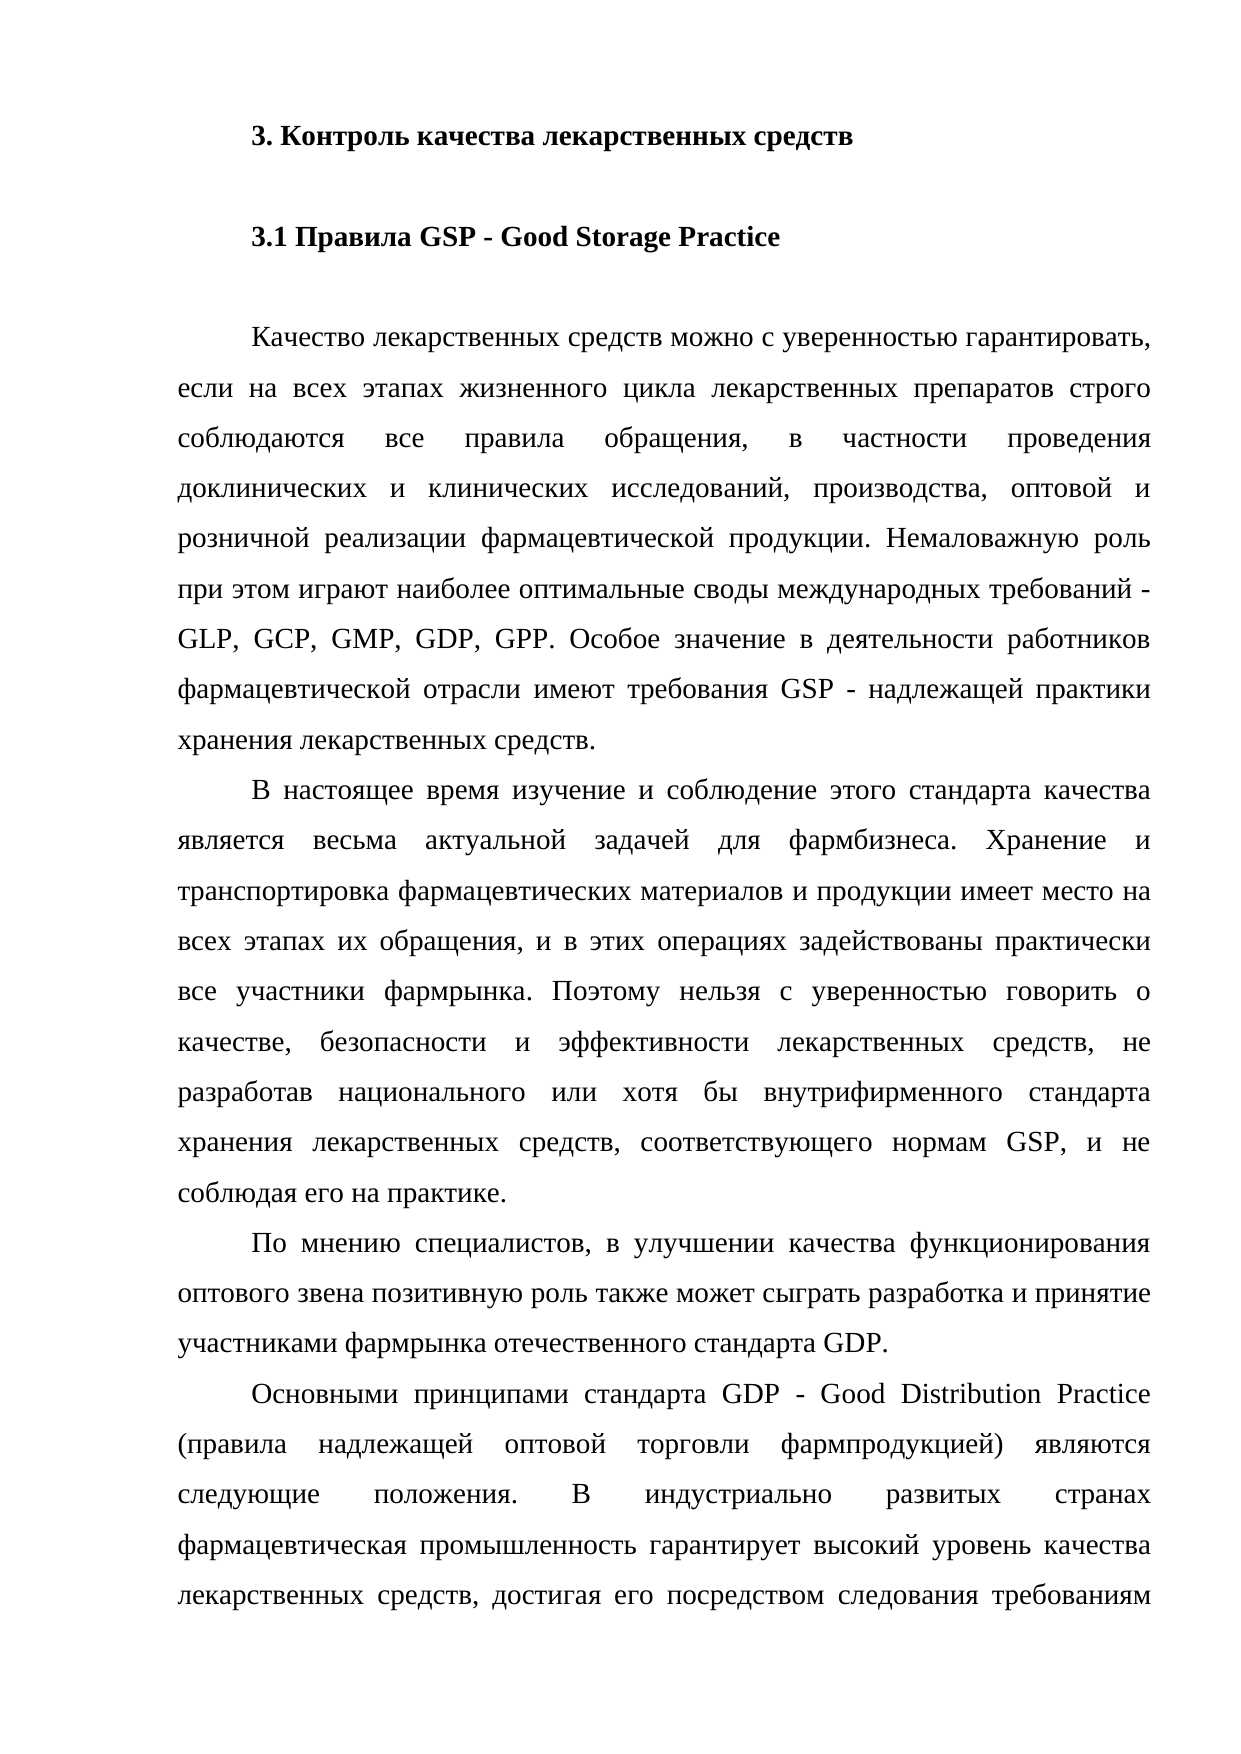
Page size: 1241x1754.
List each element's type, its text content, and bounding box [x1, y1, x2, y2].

text Качество лекарственных средств можно с уверенностью гарантировать, если на всех этапах жизненного цикла лекарственных препаратов строго соблюдаются все правила обращения, в частности проведения доклинических и клинических исследований, производства, оптовой и розничной реализации фармацевтической продукции. Немаловажную роль при этом играют наиболее оптимальные своды международных требований - GLP, GCP, GMP, GDP, GPP. Особое значение в деятельности работников фармацевтической отрасли имеют требования GSP - надлежащей практики хранения лекарственных средств. [177, 319, 1152, 755]
text По мнению специалистов, в улучшении качества функционирования оптового звена позитивную роль также может сыграть разработка и принятие участниками фармрынка отечественного стандарта GDP. [177, 1225, 1152, 1359]
subtitle 3.1 Правила GSP - Good Storage Practice [177, 219, 1152, 252]
text В настоящее время изучение и соблюдение этого стандарта качества является весьма актуальной задачей для фармбизнеса. Хранение и транспортировка фармацевтических материалов и продукции имеет место на всех этапах их обращения, и в этих операциях задействованы практически все участники фармрынка. Поэтому нельзя с уверенностью говорить о качестве, безопасности и эффективности лекарственных средств, не разработав национального или хотя бы внутрифирменного стандарта хранения лекарственных средств, соответствующего нормам GSP, и не соблюдая его на практике. [177, 772, 1152, 1208]
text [177, 1376, 1152, 1611]
subtitle 3. Контроль качества лекарственных средств [177, 118, 1152, 152]
